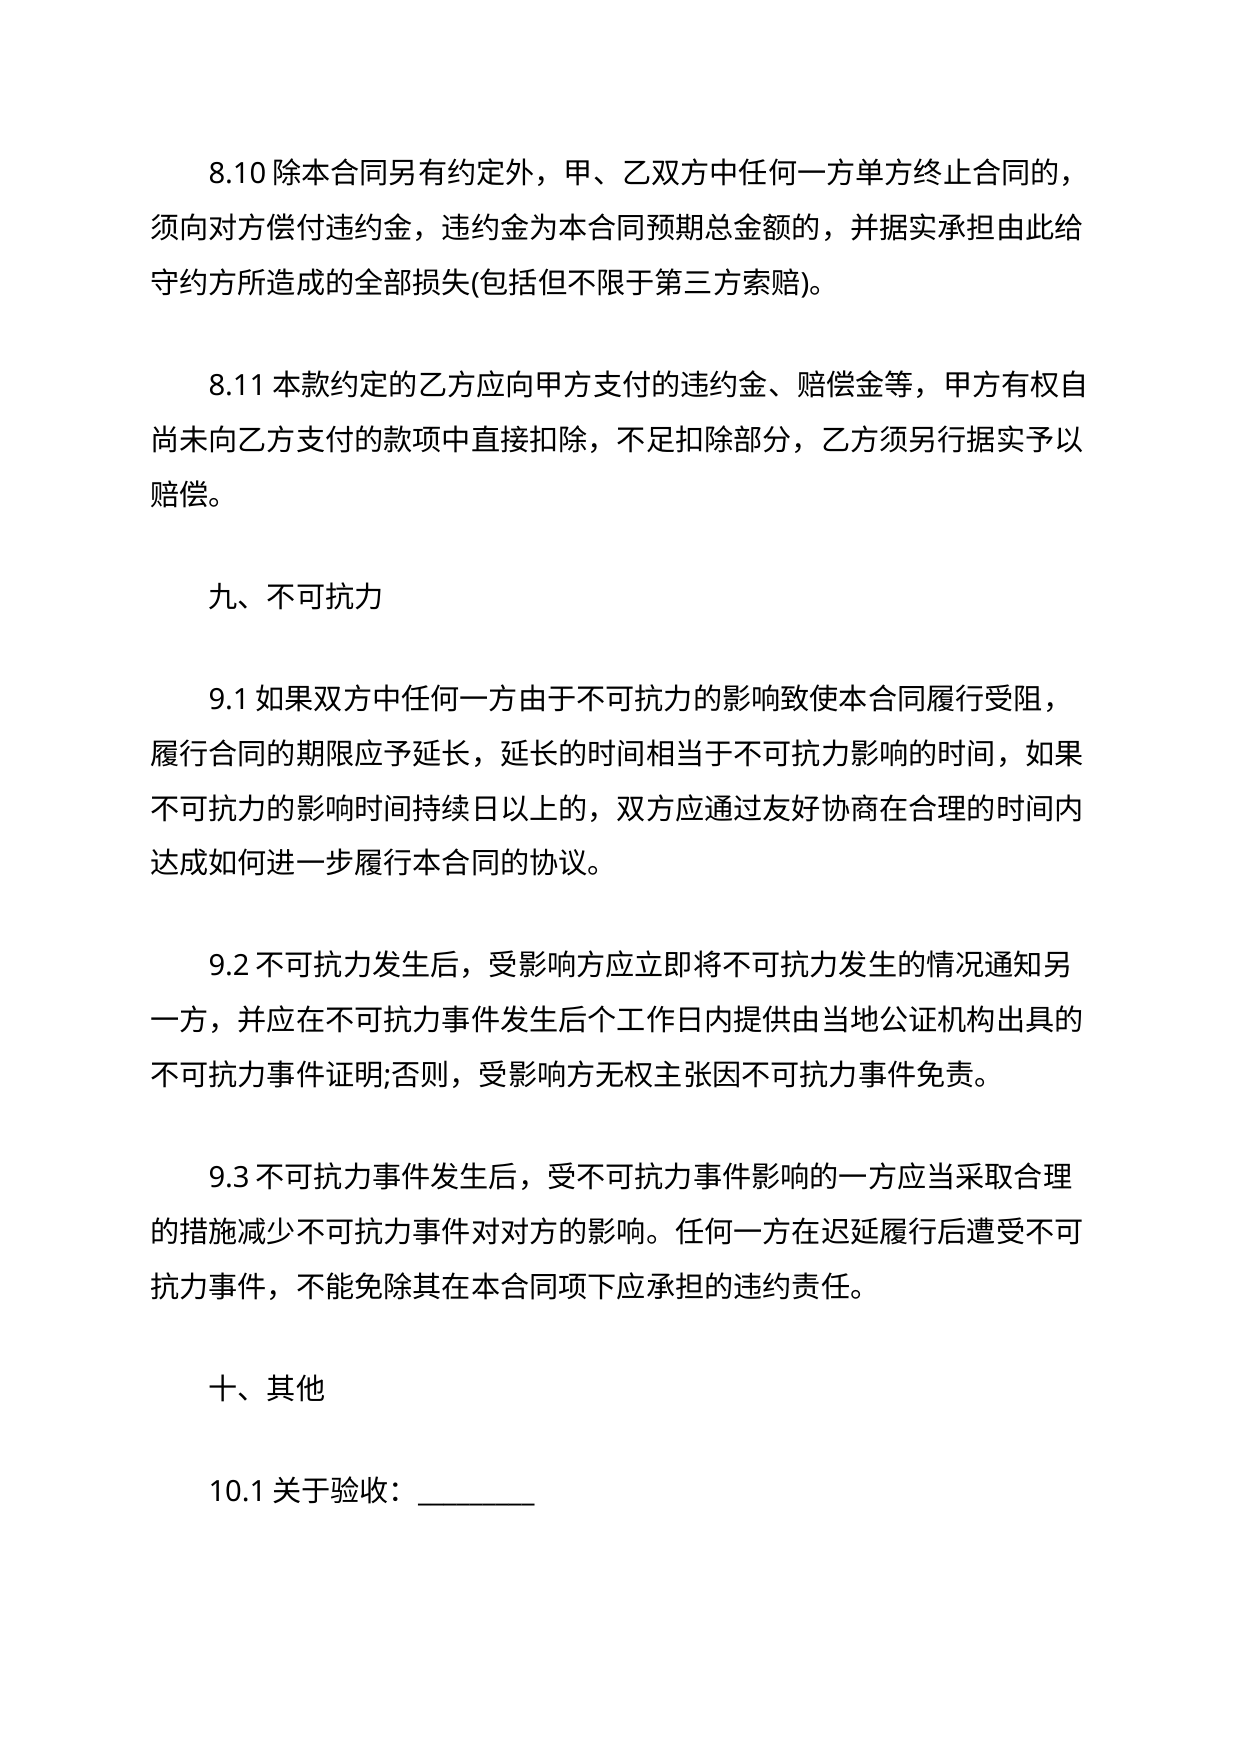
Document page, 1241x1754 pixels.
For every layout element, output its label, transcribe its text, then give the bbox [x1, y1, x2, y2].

text 十、其他 [150, 1365, 1090, 1408]
text 9.1如果双方中任何一方由于不可抗力的影响致使本合同履行受阻，履行合同的期限应予延长，延长的时间相当于不可抗力影响的时间，如果不可抗力的影响时间持续日以上的，双方应通过友好协商在合理的时间内达成如何进一步履行本合同的协议。 [150, 675, 1090, 882]
text 9.2不可抗力发生后，受影响方应立即将不可抗力发生的情况通知另一方，并应在不可抗力事件发生后个工作日内提供由当地公证机构出具的不可抗力事件证明;否则，受影响方无权主张因不可抗力事件免责。 [150, 942, 1090, 1094]
text 9.3不可抗力事件发生后，受不可抗力事件影响的一方应当采取合理的措施减少不可抗力事件对对方的影响。任何一方在迟延履行后遭受不可抗力事件，不能免除其在本合同项下应承担的违约责任。 [150, 1154, 1090, 1306]
text 8.10除本合同另有约定外，甲、乙双方中任何一方单方终止合同的，须向对方偿付违约金，违约金为本合同预期总金额的，并据实承担由此给守约方所造成的全部损失(包括但不限于第三方索赔)。 [150, 150, 1090, 302]
text 10.1关于验收：_________ [150, 1467, 1090, 1509]
text 九、不可抗力 [150, 573, 1090, 616]
text 8.11本款约定的乙方应向甲方支付的违约金、赔偿金等，甲方有权自尚未向乙方支付的款项中直接扣除，不足扣除部分，乙方须另行据实予以赔偿。 [150, 362, 1090, 514]
